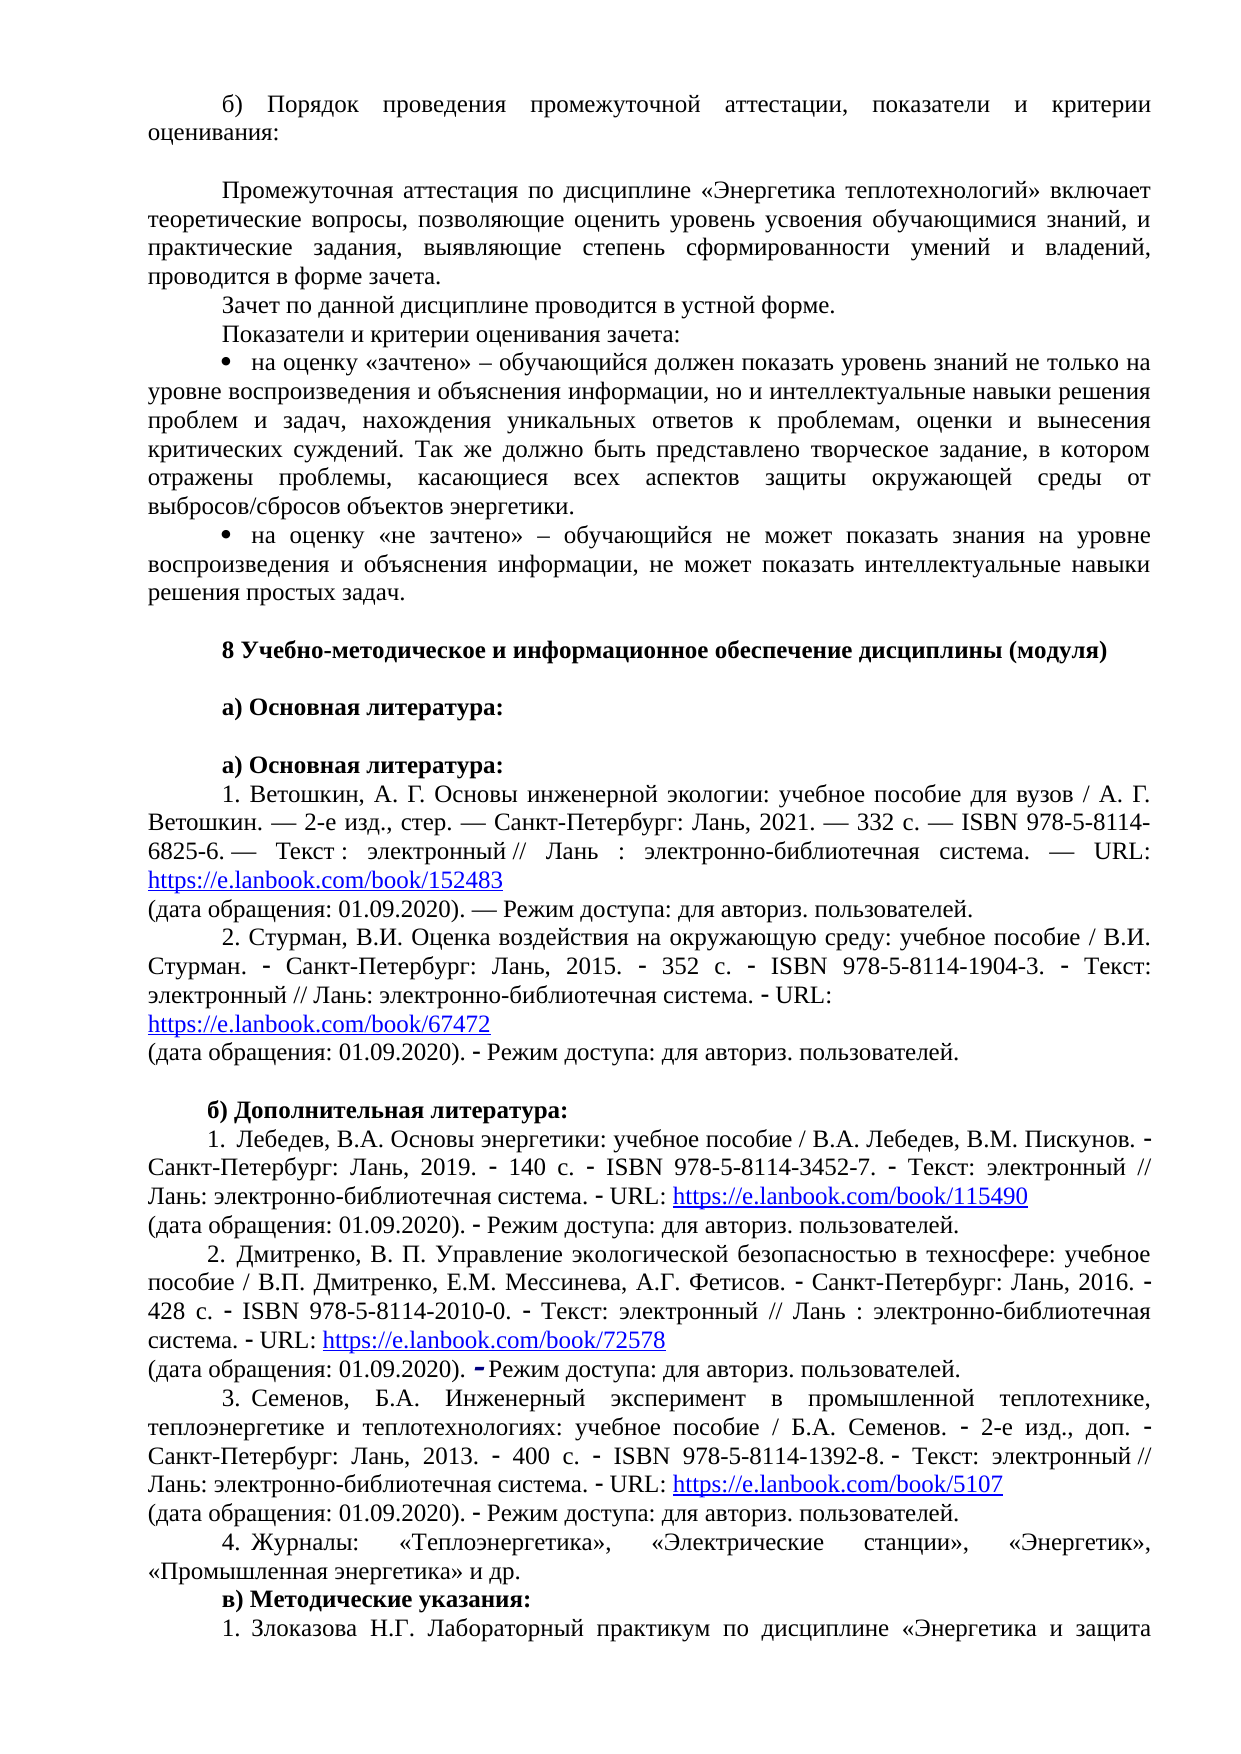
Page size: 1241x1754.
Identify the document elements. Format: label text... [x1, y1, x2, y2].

subtitle https://e.lanbook.com/book/67472 [148, 1009, 1152, 1037]
subtitle (дата обращения: 01.09.2020). Режим доступа: для авториз. пользователей. [148, 1210, 1152, 1239]
list на оценку «зачтено» – обучающийся должен показать уровень знаний не только на уровне воспроизведения и объяснения информации, но и интеллектуальные навыки решения проблем и задач, нахождения уникальных ответов к проблемам, оценки и вынесения критических суждений. Так же должно быть представлено творческое задание, в котором отражены проблемы, касающиеся всех аспектов защиты окружающей среды от выбросов/сбросов объектов энергетики. [148, 347, 1152, 520]
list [148, 1613, 1152, 1642]
text Промежуточная аттестация по дисциплине «Энергетика теплотехнологий» включает теоретические вопросы, позволяющие оценить уровень усвоения обучающимися знаний, и практические задания, выявляющие степень сформированности умений и владений, проводится в форме зачета. [148, 175, 1152, 290]
list Семенов, Б.А. Инженерный эксперимент в промышленной теплотехнике, теплоэнергетике и теплотехнологиях: учебное пособие / Б.А. Семенов. 2-е изд., доп. Санкт-Петербург: Лань, 2013. 400 с. ISBN 978-5-8114-1392-8. Текст: электронный // Лань: электронно-библиотечная система. URL: https://e.lanbook.com/book/5107 [148, 1383, 1152, 1498]
text (дата обращения: 01.09.2020). Режим доступа: для авториз. пользователей. [148, 1498, 1152, 1527]
text б) Дополнительная литература: [148, 1095, 1152, 1124]
text а) Основная литература: [148, 750, 1152, 779]
text Показатели и критерии оценивания зачета: [148, 319, 1152, 347]
text б) Порядок проведения промежуточной аттестации, показатели и критерии оценивания: [148, 89, 1152, 146]
subtitle Лебедев, В.А. Основы энергетики: учебное пособие / В.А. Лебедев, В.М. Пискунов. Санкт-Петербург: Лань, 2019. 140 с. ISBN 978-5-8114-3452-7. Текст: электронный // Лань: электронно-библиотечная система. URL: https://e.lanbook.com/book/115490 [148, 1124, 1152, 1210]
text (дата обращения: 01.09.2020). Режим доступа: для авториз. пользователей. [148, 1354, 1152, 1383]
subtitle 1. Ветошкин, А. Г. Основы инженерной экологии: учебное пособие для вузов / А. Г. Ветошкин. — 2-е изд., стер. — Санкт-Петербург: Лань, 2021. — 332 с. — ISBN 978-5-8114-6825-6. — Текст : электронный // Лань : электронно-библиотечная система. — URL: https://e.lanbook.com/book/152483 [148, 779, 1152, 894]
text а) Основная литература: [148, 692, 1152, 721]
list на оценку «не зачтено» – обучающийся не может показать знания на уровне воспроизведения и объяснения информации, не может показать интеллектуальные навыки решения простых задач. [148, 520, 1152, 606]
subtitle (дата обращения: 01.09.2020). Режим доступа: для авториз. пользователей. [148, 1037, 1152, 1066]
subtitle 2. Стурман, В.И. Оценка воздействия на окружающую среду: учебное пособие / В.И. Стурман. Санкт-Петербург: Лань, 2015. 352 с. ISBN 978-5-8114-1904-3. Текст: электронный // Лань: электронно-библиотечная система. URL: [148, 922, 1152, 1009]
list Дмитренко, В. П. Управление экологической безопасностью в техносфере: учебное пособие / В.П. Дмитренко, Е.М. Мессинева, А.Г. Фетисов. Санкт-Петербург: Лань, 2016. 428 с. ISBN 978-5-8114-2010-0. Текст: электронный // Лань : электронно-библиотечная система. URL: https://e.lanbook.com/book/72578 [148, 1239, 1152, 1354]
text Зачет по данной дисциплине проводится в устной форме. [148, 290, 1152, 319]
subtitle (дата обращения: 01.09.2020). — Режим доступа: для авториз. пользователей. [148, 894, 1152, 922]
list Журналы: «Теплоэнергетика», «Электрические станции», «Энергетик», «Промышленная энергетика» и др. [148, 1527, 1152, 1584]
text 8 Учебно-методическое и информационное обеспечение дисциплины (модуля) [148, 635, 1152, 664]
text в) Методические указания: [148, 1584, 1152, 1613]
